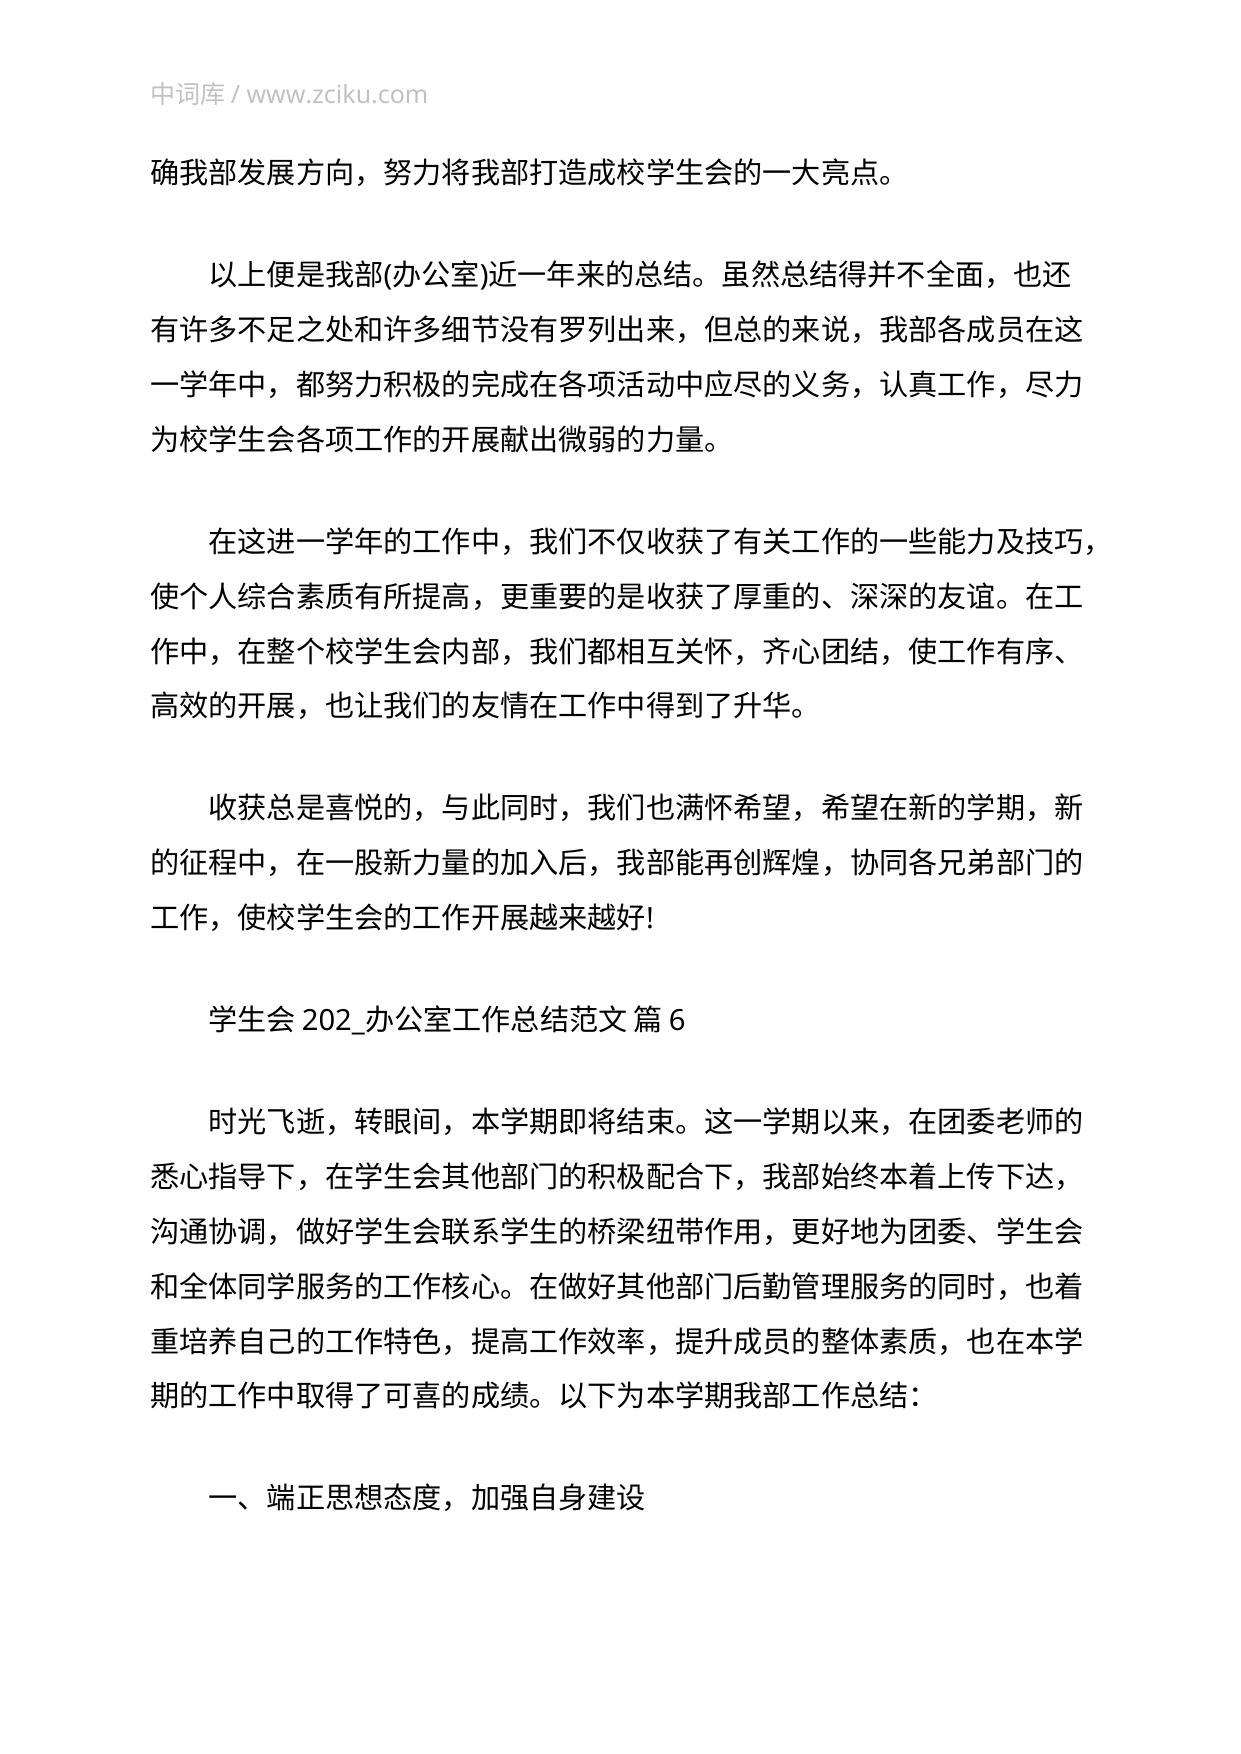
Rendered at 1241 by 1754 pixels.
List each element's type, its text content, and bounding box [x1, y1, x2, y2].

text 在这进一学年的工作中，我们不仅收获了有关工作的一些能力及技巧，使个人综合素质有所提高，更重要的是收获了厚重的、深深的友谊。在工作中，在整个校学生会内部，我们都相互关怀，齐心团结，使工作有序、高效的开展，也让我们的友情在工作中得到了升华。 [150, 518, 1090, 725]
text 一、端正思想态度，加强自身建设 [150, 1475, 1090, 1517]
text 时光飞逝，转眼间，本学期即将结束。这一学期以来，在团委老师的悉心指导下，在学生会其他部门的积极配合下，我部始终本着上传下达，沟通协调，做好学生会联系学生的桥梁纽带作用，更好地为团委、学生会和全体同学服务的工作核心。在做好其他部门后勤管理服务的同时，也着重培养自己的工作特色，提高工作效率，提升成员的整体素质，也在本学期的工作中取得了可喜的成绩。以下为本学期我部工作总结： [150, 1098, 1090, 1415]
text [150, 150, 1090, 192]
text 收获总是喜悦的，与此同时，我们也满怀希望，希望在新的学期，新的征程中，在一股新力量的加入后，我部能再创辉煌，协同各兄弟部门的工作，使校学生会的工作开展越来越好! [150, 785, 1090, 937]
text 以上便是我部(办公室)近一年来的总结。虽然总结得并不全面，也还有许多不足之处和许多细节没有罗列出来，但总的来说，我部各成员在这一学年中，都努力积极的完成在各项活动中应尽的义务，认真工作，尽力为校学生会各项工作的开展献出微弱的力量。 [150, 252, 1090, 459]
text 学生会202_办公室工作总结范文 篇6 [150, 997, 1090, 1039]
